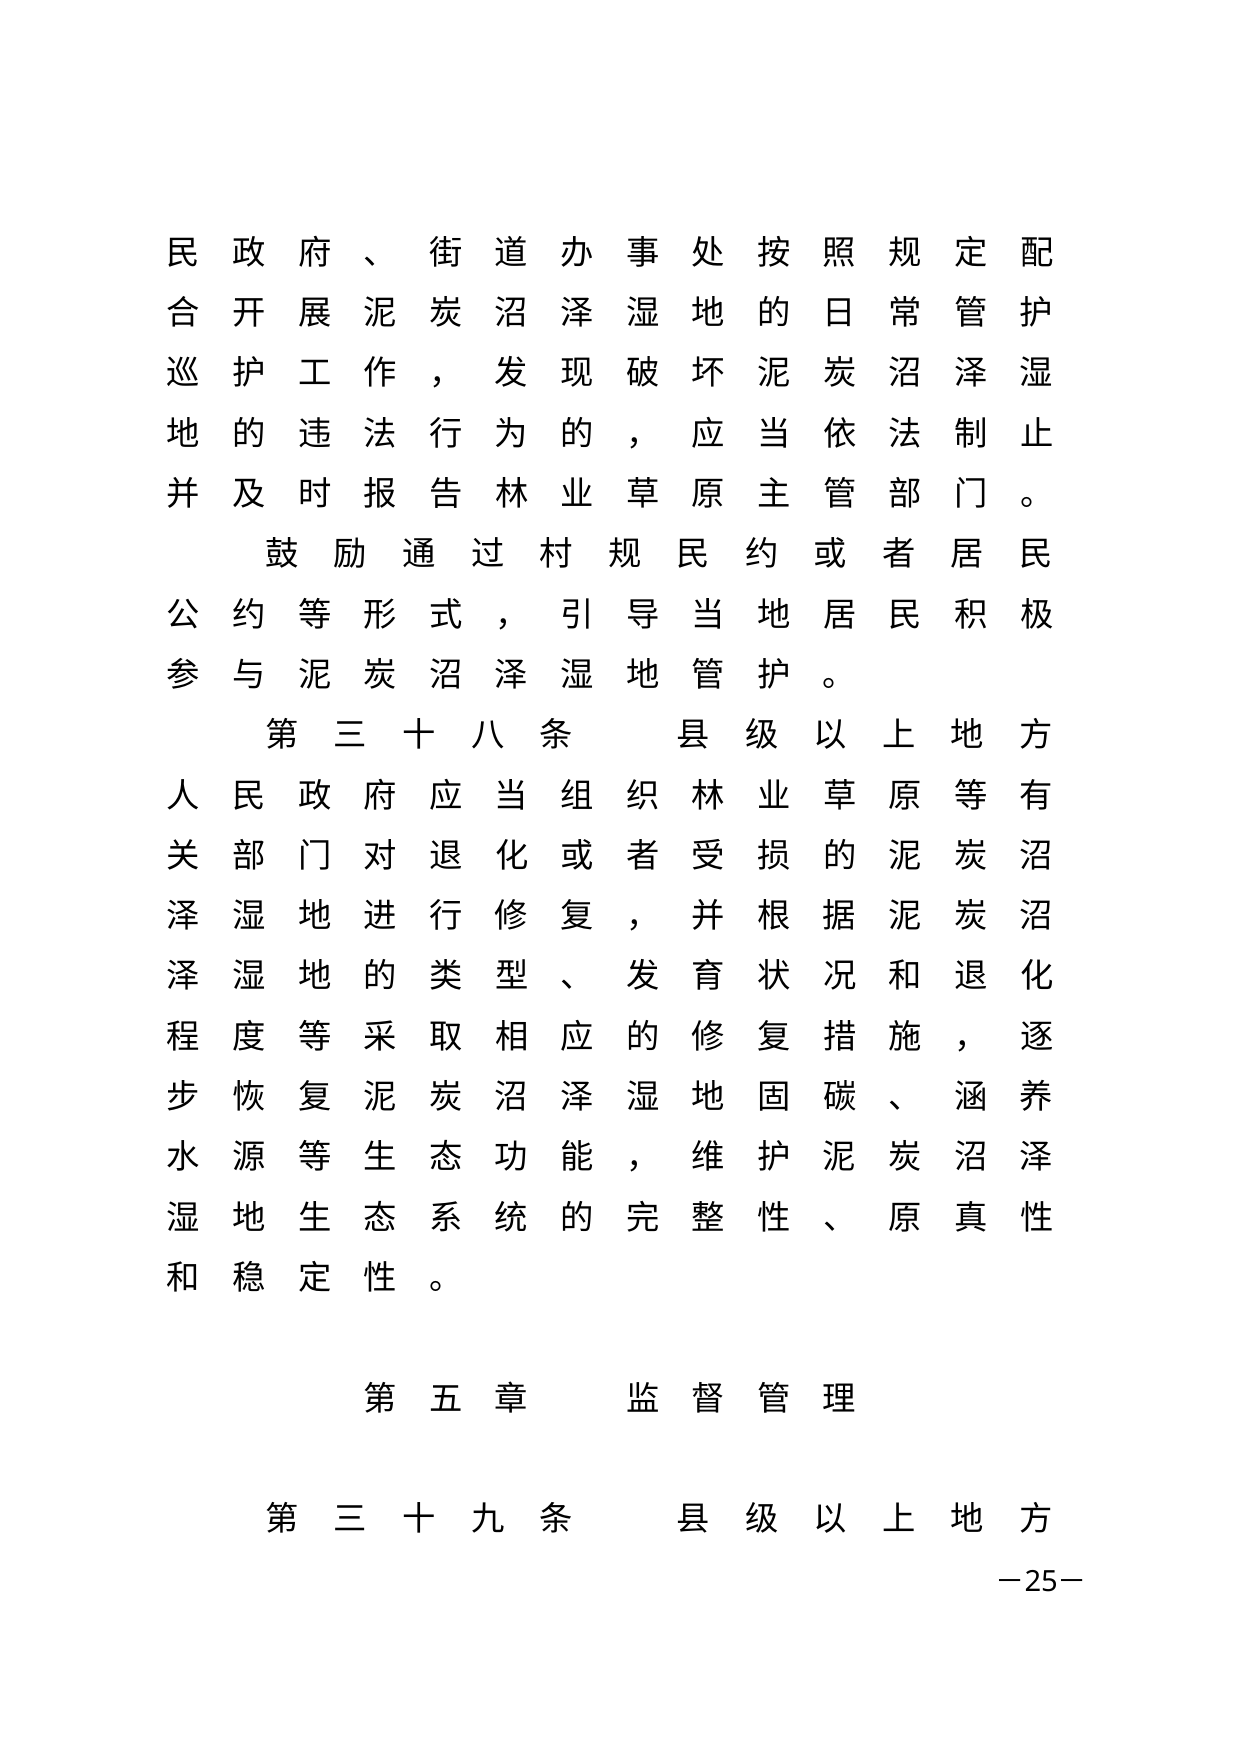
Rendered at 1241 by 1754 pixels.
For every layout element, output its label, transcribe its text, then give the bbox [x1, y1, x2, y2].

text 第三十九条 县级以上地方人民政府及其有关部门应当定期检查和评估湿地保护规划实施情况，加强对湿地保护情况的监督。 [167, 1486, 1085, 1546]
text 第五章 监督管理 [167, 1365, 1085, 1426]
text 第三十八条 县级以上地方人民政府应当组织林业草原等有关部门对退化或者受损的泥炭沼泽湿地进行修复，并根据泥炭沼泽湿地的类型、发育状况和退化程度等采取相应的修复措施，逐步恢复泥炭沼泽湿地固碳、涵养水源等生态功能，维护泥炭沼泽湿地生态系统的完整性、原真性和稳定性。 [167, 702, 1085, 1305]
text 鼓励通过村规民约或者居民公约等形式，引导当地居民积极参与泥炭沼泽湿地管护。 [167, 521, 1085, 702]
